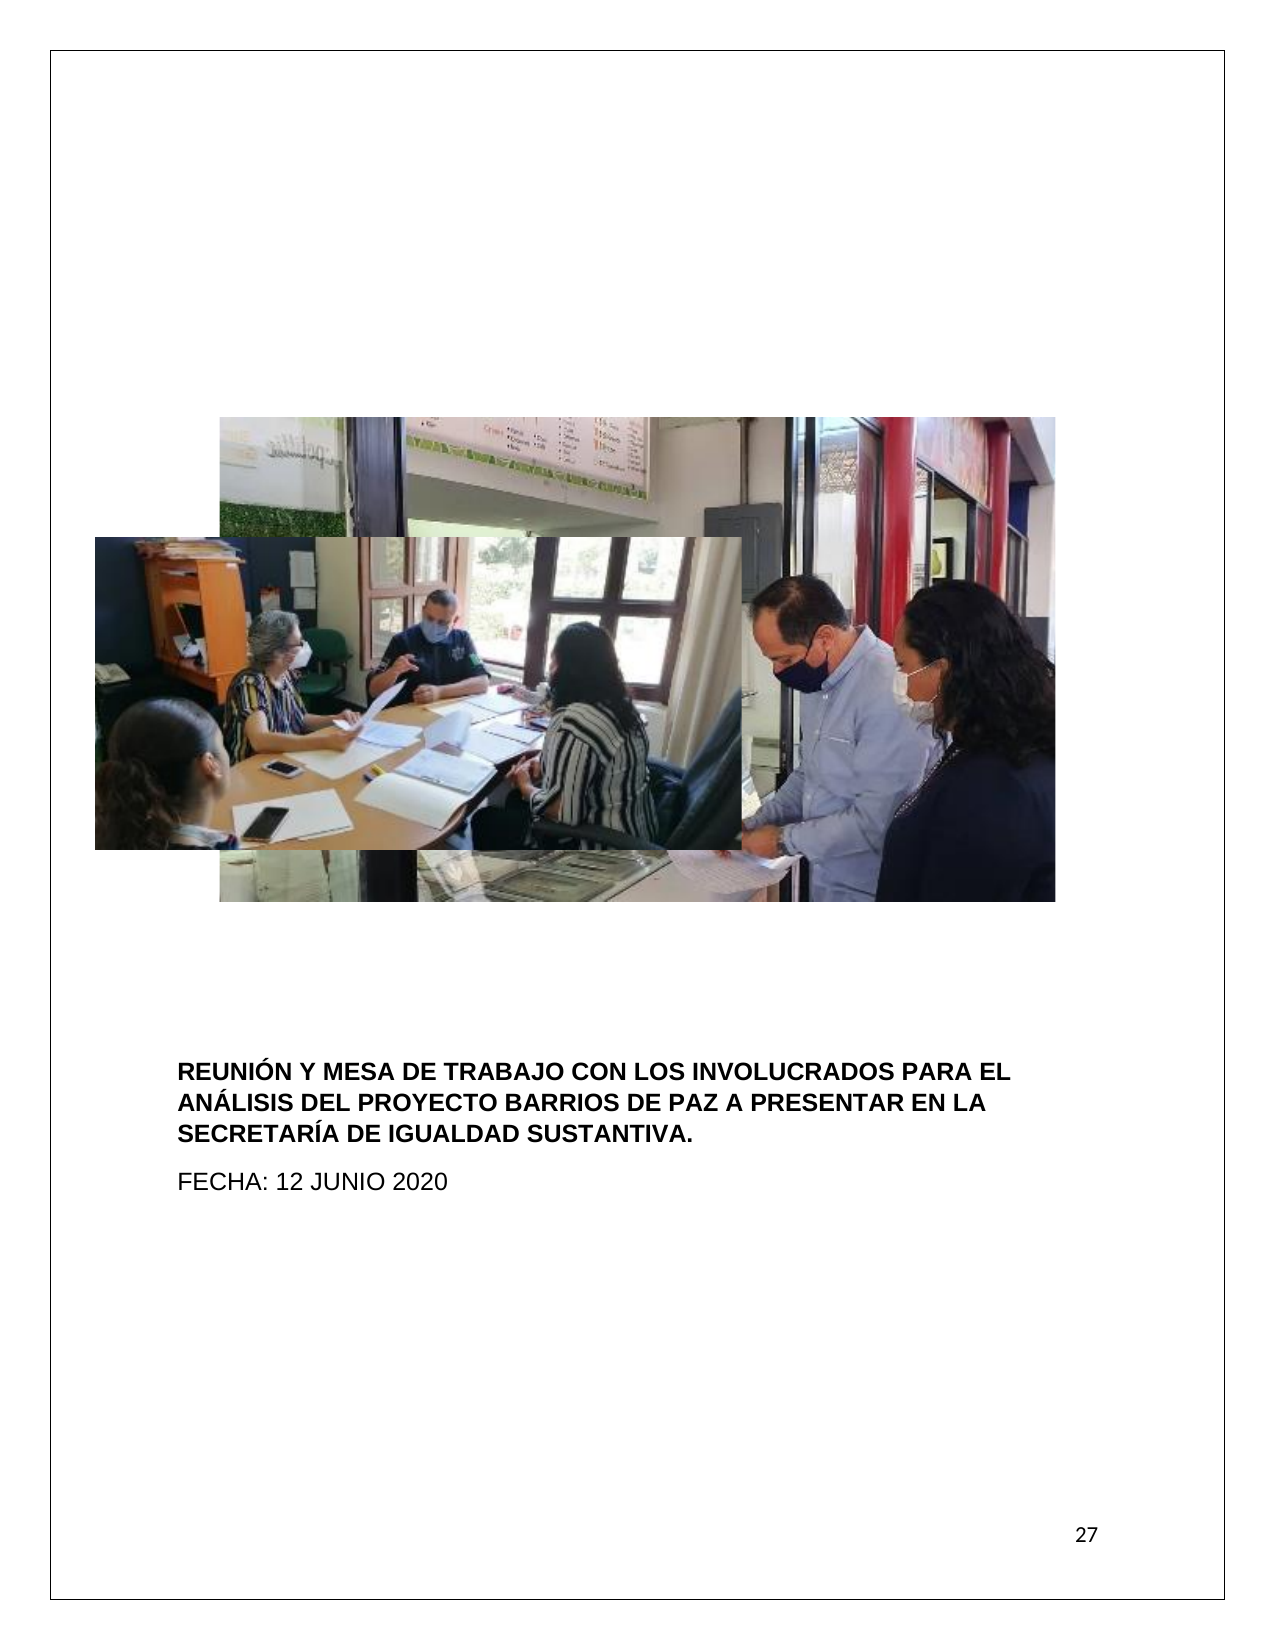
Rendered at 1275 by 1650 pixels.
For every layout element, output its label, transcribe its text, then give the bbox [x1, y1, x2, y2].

picture [95, 417, 1056, 902]
text FECHA: 12 JUNIO 2020 [177, 1167, 1098, 1195]
text REUNIÓN Y MESA DE TRABAJO CON LOS INVOLUCRADOS PARA EL ANÁLISIS DEL PROYECTO BARRIOS DE PAZ A PRESENTAR EN LA SECRETARÍA DE IGUALDAD SUSTANTIVA. [177, 1057, 1098, 1148]
